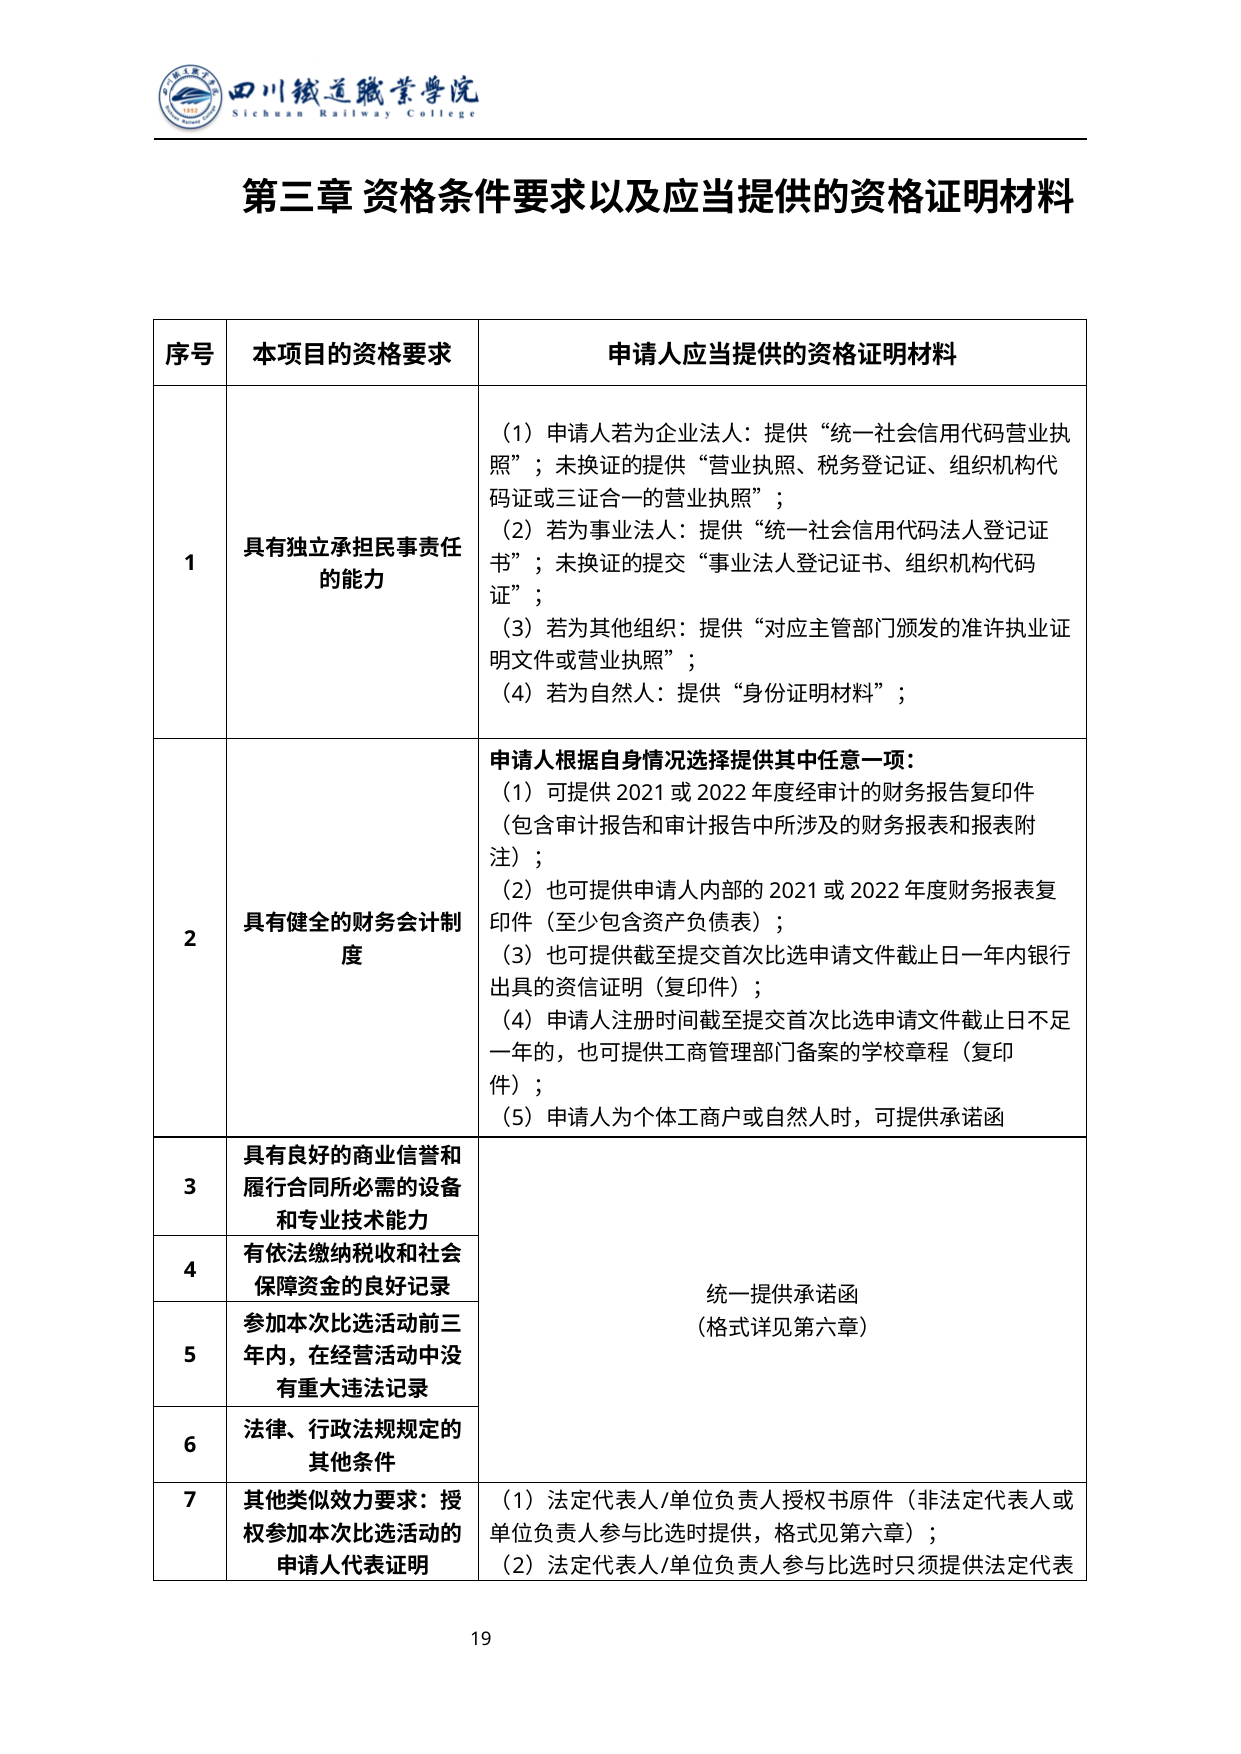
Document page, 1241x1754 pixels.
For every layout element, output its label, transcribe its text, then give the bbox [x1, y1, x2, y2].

table_cell 具有良好的商业信誉和履行合同所必需的设备和专业技术能力 [227, 1138, 478, 1235]
table_cell 有依法缴纳税收和社会保障资金的良好记录 [227, 1236, 478, 1301]
table_header 本项目的资格要求 [227, 320, 478, 385]
table_cell 5 [154, 1302, 226, 1406]
table_cell 3 [154, 1138, 226, 1235]
table_header 序号 [154, 320, 226, 385]
table_cell （1）申请人若为企业法人：提供“统一社会信用代码营业执照”；未换证的提供“营业执照、税务登记证、组织机构代码证或三证合一的营业执照”； （2）若为事业法人：提供“统一社会信用代码法人登记证书”；未换证的提交“事业法人登记证书、组织机构代码证”； （3）若为其他组织：提供“对应主管部门颁发的准许执业证明文件或营业执照”； （4）若为自然人：提供“身份证明材料”； [479, 386, 1086, 738]
table_cell 法律、行政法规规定的其他条件 [227, 1407, 478, 1482]
table_cell 申请人根据自身情况选择提供其中任意一项： （1）可提供2021或2022年度经审计的财务报告复印件（包含审计报告和审计报告中所涉及的财务报表和报表附注）； （2）也可提供申请人内部的2021或2022年度财务报表复印件（至少包含资产负债表）； （3）也可提供截至提交首次比选申请文件截止日一年内银行出具的资信证明（复印件）； （4）申请人注册时间截至提交首次比选申请文件截止日不足一年的，也可提供工商管理部门备案的学校章程（复印件）； （5）申请人为个体工商户或自然人时，可提供承诺函 [479, 739, 1086, 1136]
table_cell 1 [154, 386, 226, 738]
table_cell 统一提供承诺函 （格式详见第六章） [479, 1138, 1086, 1482]
table_cell 具有独立承担民事责任的能力 [227, 386, 478, 738]
table_cell 2 [154, 739, 226, 1136]
table_header 申请人应当提供的资格证明材料 [479, 320, 1086, 385]
table_cell 4 [154, 1236, 226, 1301]
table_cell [479, 1483, 1086, 1580]
table_cell 参加本次比选活动前三年内，在经营活动中没有重大违法记录 [227, 1302, 478, 1406]
table_cell 7 [154, 1483, 226, 1580]
text 第三章 资格条件要求以及应当提供的资格证明材料 [153, 162, 1087, 227]
table_cell 其他类似效力要求：授权参加本次比选活动的申请人代表证明 [227, 1483, 478, 1580]
table_cell 6 [154, 1407, 226, 1482]
table_cell 具有健全的财务会计制度 [227, 739, 478, 1136]
picture [153, 59, 485, 136]
